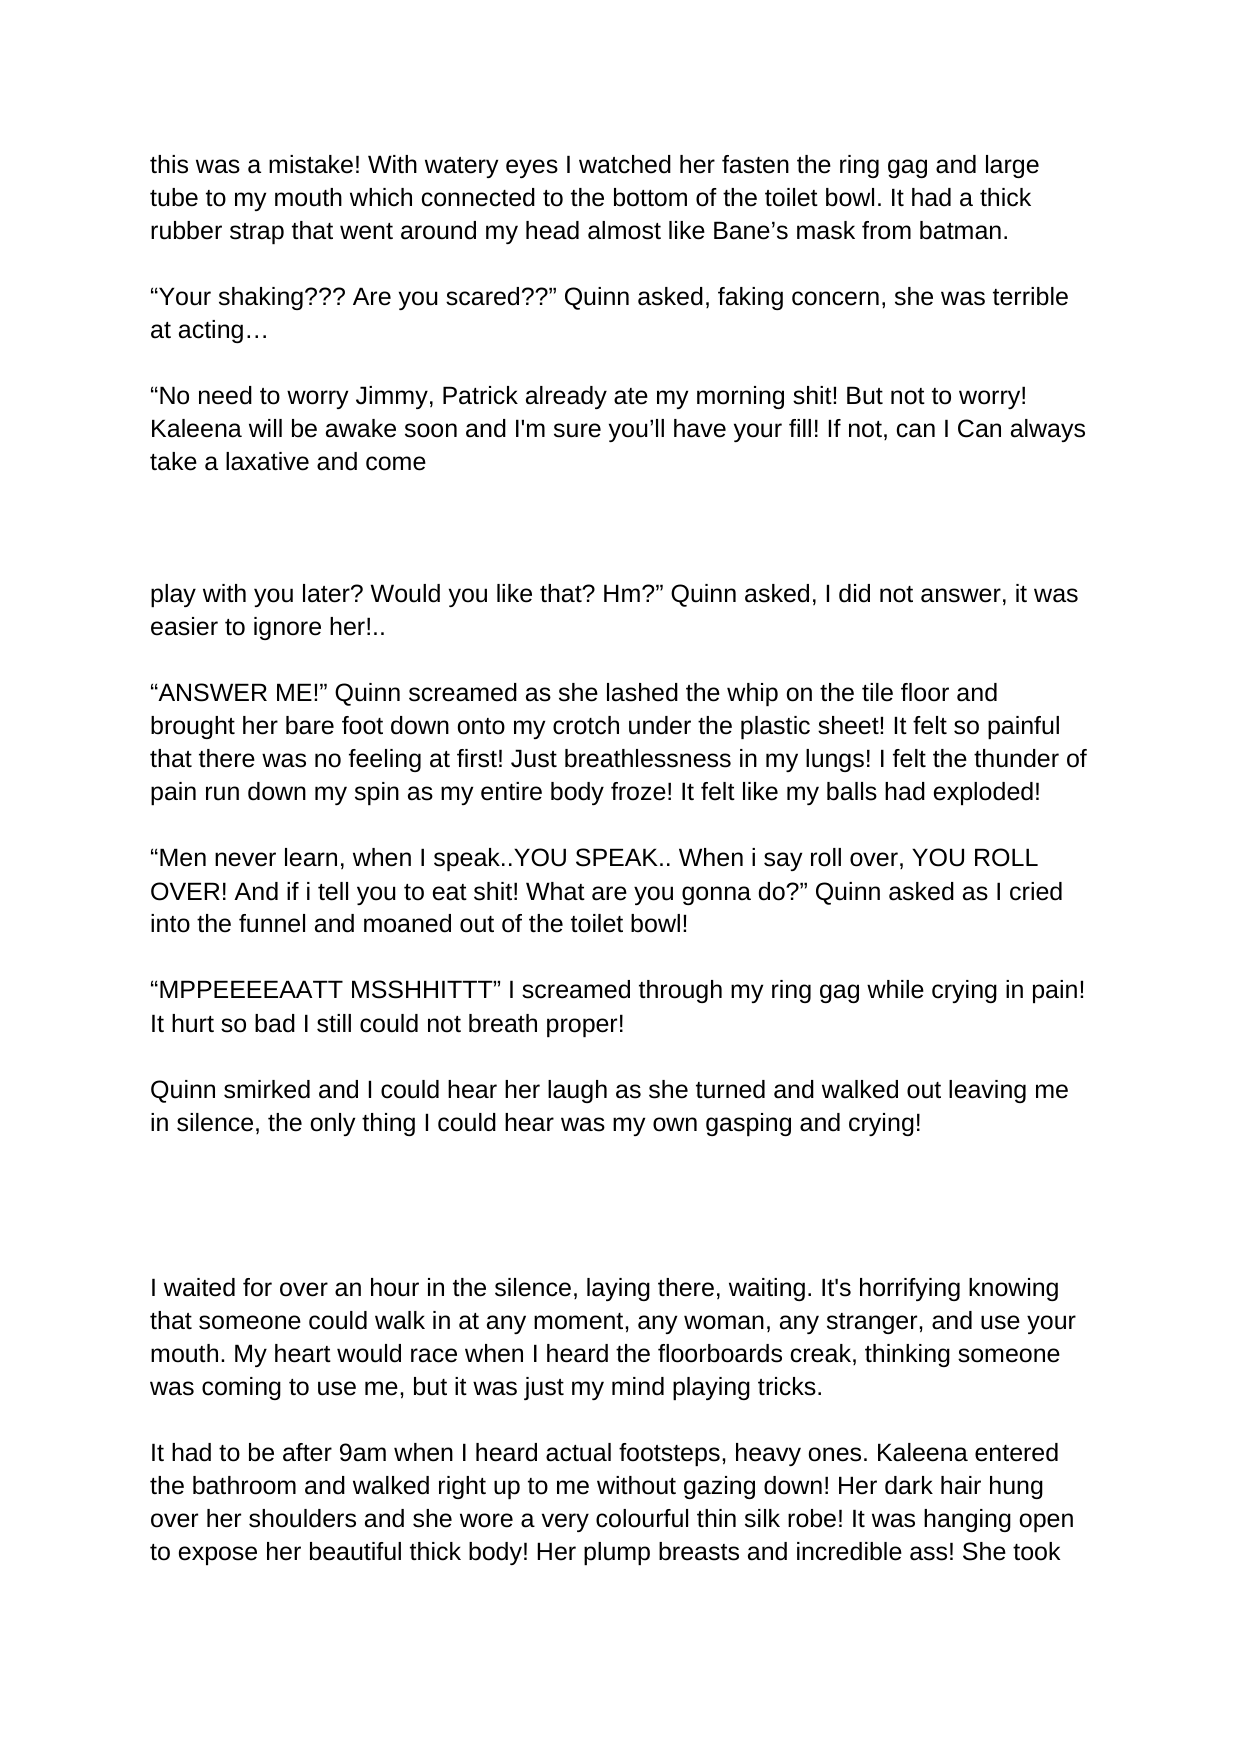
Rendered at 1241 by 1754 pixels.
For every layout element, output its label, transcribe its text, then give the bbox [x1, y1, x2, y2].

text “No need to worry Jimmy, Patrick already ate my morning shit! But not to worry! Kaleena will be awake soon and I'm sure you’ll have your fill! If not, can I Can always take a laxative and come [150, 381, 1090, 476]
text “Your shaking??? Are you scared??” Quinn asked, faking concern, she was terrible at acting… [150, 282, 1090, 344]
text I waited for over an hour in the silence, laying there, waiting. It's horrifying knowing that someone could walk in at any moment, any woman, any stranger, and use your mouth. My heart would race when I heard the floorboards creak, thinking someone was coming to use me, but it was just my mind playing tricks. [150, 1273, 1090, 1401]
text Quinn smirked and I could hear her laugh as she turned and walked out leaving me in silence, the only thing I could hear was my own gasping and crying! [150, 1074, 1090, 1136]
text “Men never learn, when I speak..YOU SPEAK.. When i say roll over, YOU ROLL OVER! And if i tell you to eat shit! What are you gonna do?” Quinn asked as I cried into the funnel and moaned out of the toilet bowl! [150, 843, 1090, 938]
text “MPPEEEEAATT MSSHHITTT” I screamed through my ring gag while crying in pain! It hurt so bad I still could not breath proper! [150, 976, 1090, 1037]
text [150, 150, 1090, 245]
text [150, 1438, 1090, 1566]
text play with you later? Would you like that? Hm?” Quinn asked, I did not answer, it was easier to ignore her!.. [150, 579, 1090, 641]
text “ANSWER ME!” Quinn screamed as she lashed the whip on the tile floor and brought her bare foot down onto my crotch under the plastic sheet! It felt so painful that there was no feeling at first! Just breathlessness in my lungs! I felt the thunder of pain run down my spin as my entire body froze! It felt like my balls had exploded! [150, 678, 1090, 806]
